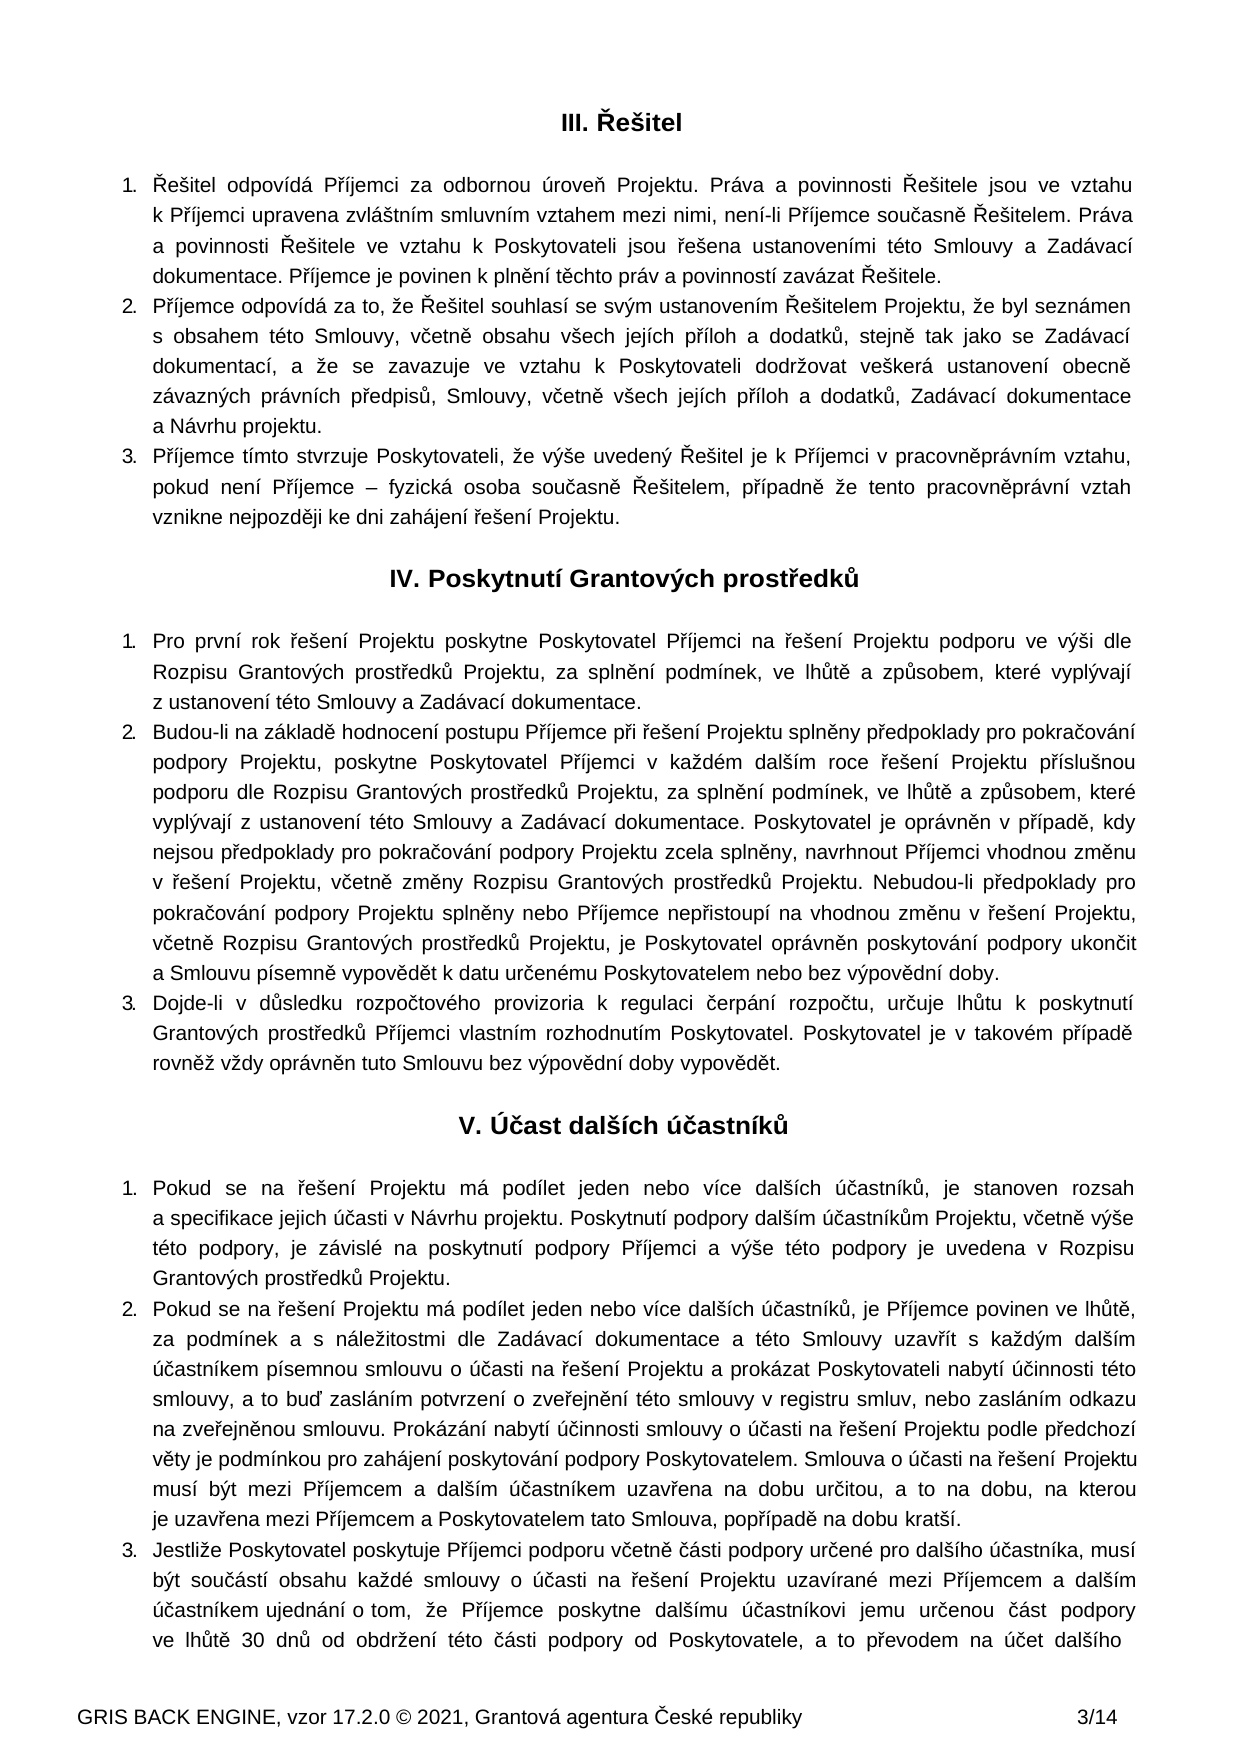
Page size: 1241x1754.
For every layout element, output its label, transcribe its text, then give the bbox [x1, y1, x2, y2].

subtitle Účast dalších účastníků [458, 1111, 1167, 1140]
list Pokud se na řešení Projektu má podílet jeden nebo více dalších účastníků, je Příjemce povinen ve lhůtě, za podmínek a s náležitostmi dle Zadávací dokumentace a této Smlouvy uzavřít s každým dalším účastníkem písemnou smlouvu o účasti na řešení Projektu a prokázat Poskytovateli nabytí účinnosti této smlouvy, a to buď zasláním potvrzení o zveřejnění této smlouvy v registru smluv, nebo zasláním odkazu na zveřejněnou smlouvu. Prokázání nabytí účinnosti smlouvy o účasti na řešení Projektu podle předchozí věty je podmínkou pro zahájení poskytování podpory Poskytovatelem. Smlouva o účasti na řešení Projektu musí být mezi Příjemcem a dalším účastníkem uzavřena na dobu určitou, a to na dobu, na kterou je uzavřena mezi Příjemcem a Poskytovatelem tato Smlouva, popřípadě na dobu kratší. [122, 1296, 1138, 1531]
list Řešitel odpovídá Příjemci za odbornou úroveň Projektu. Práva a povinnosti Řešitele jsou ve vztahu k Příjemci upravena zvláštním smluvním vztahem mezi nimi, není-li Příjemce současně Řešitelem. Práva a povinnosti Řešitele ve vztahu k Poskytovateli jsou řešena ustanoveními této Smlouvy a Zadávací dokumentace. Příjemce je povinen k plnění těchto práv a povinností zavázat Řešitele. [122, 173, 1134, 287]
list Příjemce odpovídá za to, že Řešitel souhlasí se svým ustanovením Řešitelem Projektu, že byl seznámen s obsahem této Smlouvy, včetně obsahu všech jejích příloh a dodatků, stejně tak jako se Zadávací dokumentací, a že se zavazuje ve vztahu k Poskytovateli dodržovat veškerá ustanovení obecně závazných právních předpisů, Smlouvy, včetně všech jejích příloh a dodatků, Zadávací dokumentace a Návrhu projektu. [122, 294, 1132, 438]
list Pro první rok řešení Projektu poskytne Poskytovatel Příjemci na řešení Projektu podporu ve výši dle Rozpisu Grantových prostředků Projektu, za splnění podmínek, ve lhůtě a způsobem, které vyplývají z ustanovení této Smlouvy a Zadávací dokumentace. [122, 629, 1132, 713]
list Příjemce tímto stvrzuje Poskytovateli, že výše uvedený Řešitel je k Příjemci v pracovněprávním vztahu, pokud není Příjemce – fyzická osoba současně Řešitelem, případně že tento pracovněprávní vztah vznikne nejpozději ke dni zahájení řešení Projektu. [122, 444, 1133, 528]
list Dojde-li v důsledku rozpočtového provizoria k regulaci čerpání rozpočtu, určuje lhůtu k poskytnutí Grantových prostředků Příjemci vlastním rozhodnutím Poskytovatel. Poskytovatel je v takovém případě rovněž vždy oprávněn tuto Smlouvu bez výpovědní doby vypovědět. [122, 991, 1134, 1075]
subtitle Řešitel [561, 108, 1167, 137]
list Budou-li na základě hodnocení postupu Příjemce při řešení Projektu splněny předpoklady pro pokračování podpory Projektu, poskytne Poskytovatel Příjemci v každém dalším roce řešení Projektu příslušnou podporu dle Rozpisu Grantových prostředků Projektu, za splnění podmínek, ve lhůtě a způsobem, které vyplývají z ustanovení této Smlouvy a Zadávací dokumentace. Poskytovatel je oprávněn v případě, kdy nejsou předpoklady pro pokračování podpory Projektu zcela splněny, navrhnout Příjemci vhodnou změnu v řešení Projektu, včetně změny Rozpisu Grantových prostředků Projektu. Nebudou-li předpoklady pro pokračování podpory Projektu splněny nebo Příjemce nepřistoupí na vhodnou změnu v řešení Projektu, včetně Rozpisu Grantových prostředků Projektu, je Poskytovatel oprávněn poskytování podpory ukončit a Smlouvu písemně vypovědět k datu určenému Poskytovatelem nebo bez výpovědní doby. [122, 720, 1137, 984]
subtitle Poskytnutí Grantových prostředků [389, 564, 1167, 593]
list Pokud se na řešení Projektu má podílet jeden nebo více dalších účastníků, je stanoven rozsah a specifikace jejich účasti v Návrhu projektu. Poskytnutí podpory dalším účastníkům Projektu, včetně výše této podpory, je závislé na poskytnutí podpory Příjemci a výše této podpory je uvedena v Rozpisu Grantových prostředků Projektu. [122, 1176, 1136, 1290]
list Jestliže Poskytovatel poskytuje Příjemci podporu včetně části podpory určené pro dalšího účastníka, musí být součástí obsahu každé smlouvy o účasti na řešení Projektu uzavírané mezi Příjemcem a dalším účastníkem ujednání o tom, že Příjemce poskytne dalšímu účastníkovi jemu určenou část podpory ve lhůtě 30 dnů od obdržení této části podpory od Poskytovatele, a to převodem na účet dalšího [122, 1537, 1137, 1652]
